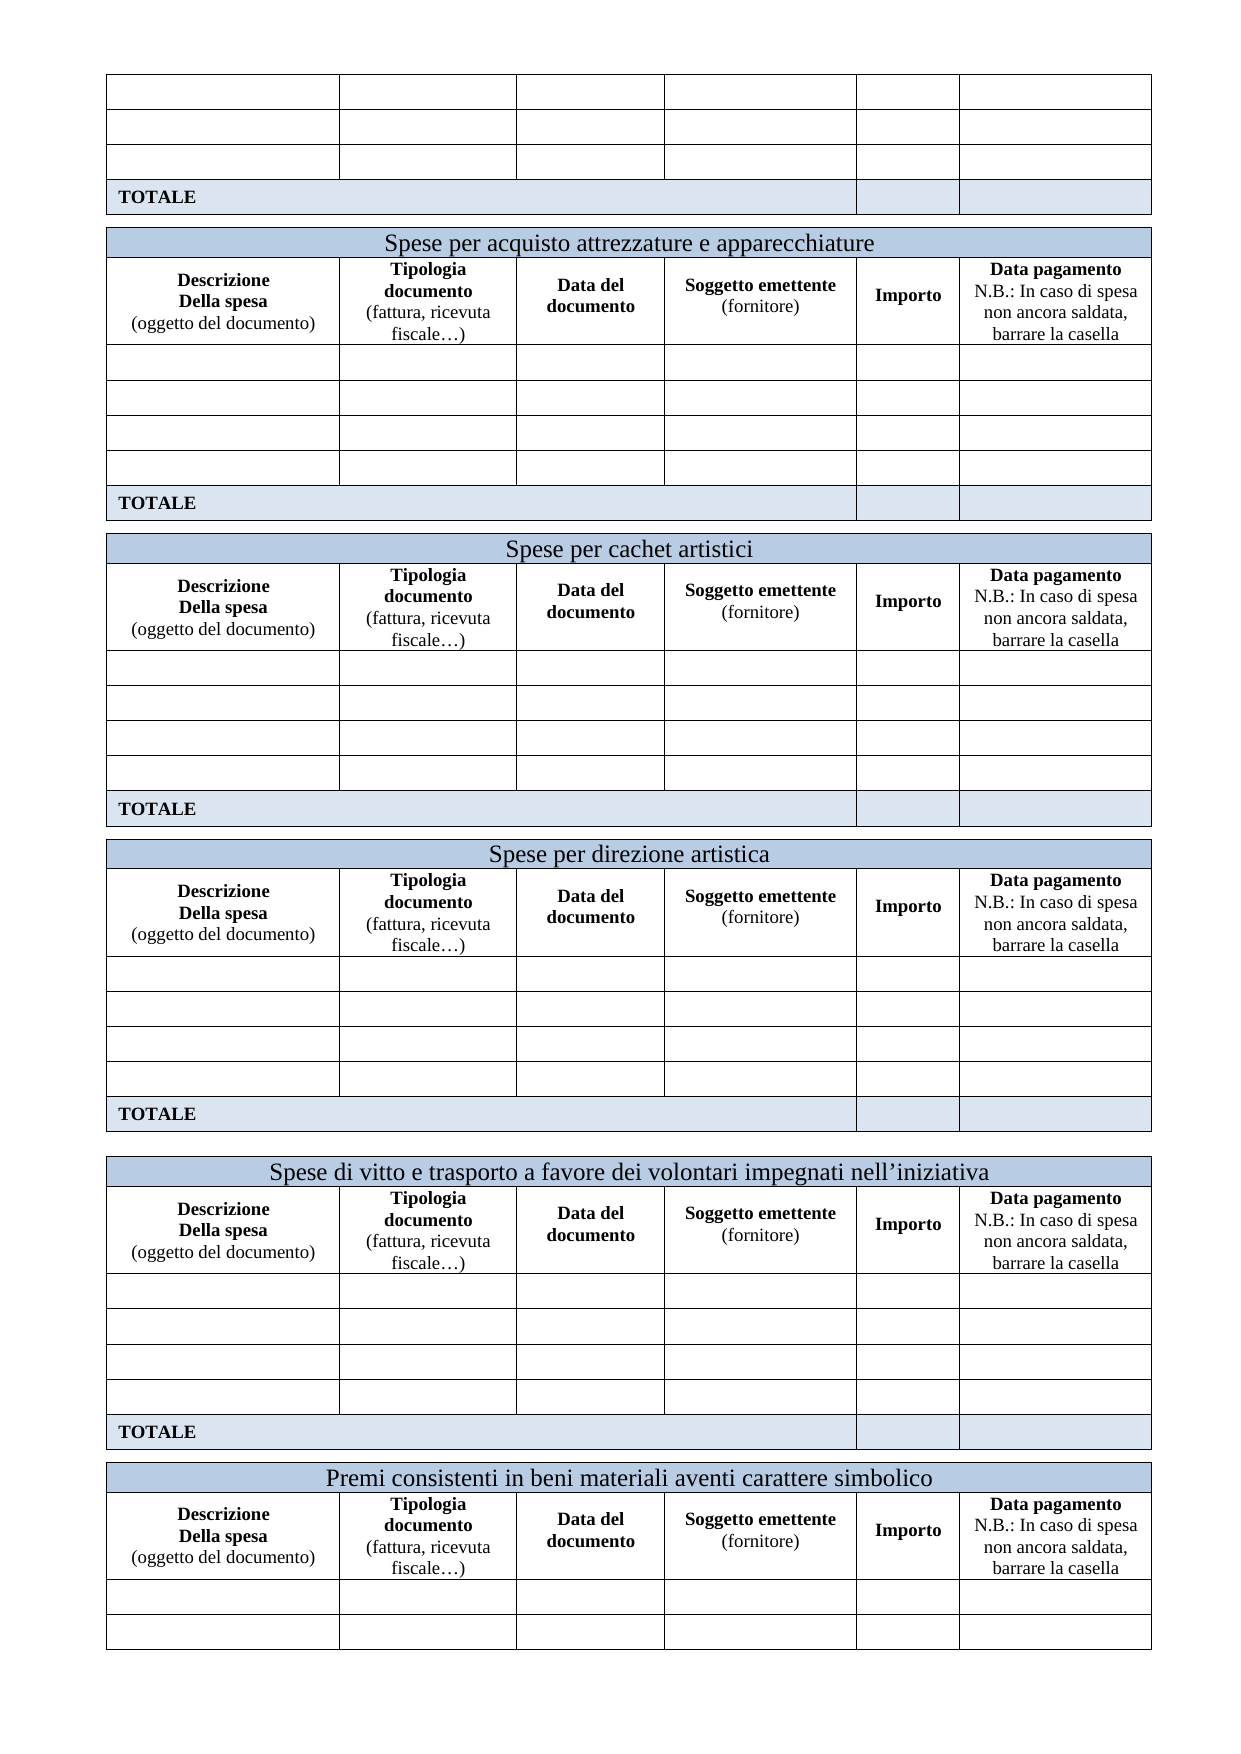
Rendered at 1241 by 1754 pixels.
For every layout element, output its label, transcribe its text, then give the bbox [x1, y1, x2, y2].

table_cell [340, 145, 516, 179]
table_cell [665, 451, 856, 485]
table_cell Importo [857, 869, 959, 956]
table_cell [517, 1580, 664, 1614]
table_cell [665, 992, 856, 1026]
table_cell [517, 686, 664, 720]
table_cell [107, 992, 339, 1026]
table_cell [107, 1615, 339, 1649]
table_cell [960, 957, 1151, 991]
table_cell [857, 756, 959, 790]
table_cell [960, 756, 1151, 790]
table_cell [340, 381, 516, 414]
table_cell [857, 1415, 959, 1449]
table_cell [665, 345, 856, 379]
table_cell [107, 686, 339, 720]
table_cell [960, 75, 1151, 109]
table_cell [857, 451, 959, 485]
table_cell [340, 1027, 516, 1061]
table_cell [517, 992, 664, 1026]
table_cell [340, 258, 516, 344]
table_cell Soggetto emettente (fornitore) [665, 1187, 856, 1273]
table_cell [857, 1345, 959, 1378]
table_cell [665, 381, 856, 414]
table_cell [857, 791, 959, 826]
table_cell [517, 756, 664, 790]
table_cell Tipologia documento (fattura, ricevuta fiscale…) [340, 869, 516, 956]
table_cell [517, 1062, 664, 1096]
table_cell [960, 145, 1151, 179]
table_cell [107, 345, 339, 379]
table_cell TOTALE [107, 180, 856, 214]
table_cell [857, 1097, 959, 1131]
table_cell [517, 416, 664, 450]
table_cell [107, 1345, 339, 1378]
table_cell [960, 1380, 1151, 1414]
table_cell TOTALE [107, 791, 856, 826]
table_cell Data del documento [517, 1493, 664, 1579]
table_cell [960, 1062, 1151, 1096]
table_cell [517, 1027, 664, 1061]
table_cell [857, 992, 959, 1026]
table_cell [340, 1274, 516, 1308]
table_cell [517, 1309, 664, 1343]
table_cell [340, 75, 516, 109]
table_cell [517, 110, 664, 144]
table_cell [857, 1274, 959, 1308]
table_cell [665, 721, 856, 755]
table_cell Importo [857, 564, 959, 650]
table_cell Importo [857, 1187, 959, 1273]
table_cell [857, 1580, 959, 1614]
table_cell Descrizione Della spesa (oggetto del documento) [107, 564, 339, 650]
table_cell [960, 721, 1151, 755]
table_cell [517, 381, 664, 414]
table_cell [107, 1309, 339, 1343]
table_cell [340, 451, 516, 485]
table_cell [107, 75, 339, 109]
table_cell [665, 110, 856, 144]
table_cell [517, 345, 664, 379]
table_cell [857, 1062, 959, 1096]
table_cell [960, 1027, 1151, 1061]
table_cell [107, 1274, 339, 1308]
table_cell [665, 75, 856, 109]
table_cell [107, 145, 339, 179]
table_cell [107, 1580, 339, 1614]
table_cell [340, 1493, 516, 1579]
table_cell Soggetto emettente (fornitore) [665, 869, 856, 956]
table_cell [107, 1380, 339, 1414]
table_cell [340, 416, 516, 450]
table_cell [960, 651, 1151, 685]
table_cell [857, 110, 959, 144]
table_cell [857, 486, 959, 520]
table_cell [107, 381, 339, 414]
table_cell [340, 992, 516, 1026]
table_cell Soggetto emettente (fornitore) [665, 258, 856, 344]
table_cell [857, 1309, 959, 1343]
table_cell Data del documento [517, 564, 664, 650]
table_cell [960, 451, 1151, 485]
table_cell [107, 451, 339, 485]
table_cell Tipologia documento (fattura, ricevuta fiscale…) [340, 564, 516, 650]
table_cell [107, 258, 339, 344]
table_cell Data del documento [517, 258, 664, 344]
table_cell [960, 791, 1151, 826]
table_cell TOTALE [107, 486, 856, 520]
table_cell [960, 180, 1151, 214]
table_cell [665, 1062, 856, 1096]
table_cell [857, 651, 959, 685]
table_cell [857, 381, 959, 414]
table_cell [857, 1615, 959, 1649]
table_cell [107, 1027, 339, 1061]
table_cell [517, 651, 664, 685]
table_cell [107, 110, 339, 144]
table_cell Data pagamento N.B.: In caso di spesa non ancora saldata, barrare la casella [960, 1187, 1151, 1273]
table_cell [665, 1615, 856, 1649]
table_cell [107, 651, 339, 685]
table_cell Descrizione Della spesa (oggetto del documento) [107, 869, 339, 956]
table_cell [857, 686, 959, 720]
table_cell [665, 1309, 856, 1343]
table_header Spese per direzione artistica [107, 840, 1151, 868]
table_cell [107, 756, 339, 790]
table_cell [960, 1274, 1151, 1308]
table_cell [517, 957, 664, 991]
table_cell Importo [857, 1493, 959, 1579]
table_cell TOTALE [107, 1415, 856, 1449]
table_cell [960, 1345, 1151, 1378]
table_cell Soggetto emettente (fornitore) [665, 564, 856, 650]
table_cell [960, 686, 1151, 720]
table_cell [857, 1027, 959, 1061]
table_header Spese per acquisto attrezzature e apparecchiature [107, 228, 1151, 257]
table_cell TOTALE [107, 1097, 856, 1131]
table_cell [857, 145, 959, 179]
table_cell [665, 1380, 856, 1414]
table_cell [960, 992, 1151, 1026]
table_cell [857, 721, 959, 755]
table_cell [665, 756, 856, 790]
table_cell Data pagamento N.B.: In caso di spesa non ancora saldata, barrare la casella [960, 869, 1151, 956]
table_cell [665, 957, 856, 991]
table_cell Soggetto emettente (fornitore) [665, 1493, 856, 1579]
table_cell [665, 686, 856, 720]
table_cell [340, 721, 516, 755]
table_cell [107, 1493, 339, 1579]
table_cell [960, 110, 1151, 144]
table_cell [517, 1380, 664, 1414]
table_cell [665, 145, 856, 179]
table_cell [960, 1580, 1151, 1614]
table_cell [960, 486, 1151, 520]
table_cell [960, 345, 1151, 379]
table_cell [340, 1345, 516, 1378]
table_cell Data del documento [517, 1187, 664, 1273]
table_cell [665, 1027, 856, 1061]
table_cell [107, 416, 339, 450]
table_cell [517, 451, 664, 485]
table_cell [340, 1062, 516, 1096]
table_cell Importo [857, 258, 959, 344]
table_header Spese di vitto e trasporto a favore dei volontari impegnati nell’iniziativa [107, 1157, 1151, 1186]
table_cell [857, 1380, 959, 1414]
table_cell [517, 145, 664, 179]
table_cell [665, 651, 856, 685]
table_cell [857, 75, 959, 109]
table_cell [665, 1580, 856, 1614]
table_cell [517, 75, 664, 109]
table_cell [960, 1493, 1151, 1579]
table_cell Tipologia documento (fattura, ricevuta fiscale…) [340, 1187, 516, 1273]
table_cell [960, 1615, 1151, 1649]
table_header Spese per cachet artistici [107, 534, 1151, 563]
table_cell [340, 756, 516, 790]
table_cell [960, 258, 1151, 344]
table_cell [340, 1615, 516, 1649]
table_cell [340, 1309, 516, 1343]
table_cell [960, 1415, 1151, 1449]
table_cell [517, 1345, 664, 1378]
table_cell [665, 1274, 856, 1308]
table_cell [960, 1309, 1151, 1343]
table_cell [960, 1097, 1151, 1131]
table_cell [857, 345, 959, 379]
table_cell [340, 110, 516, 144]
table_cell [857, 957, 959, 991]
table_cell [340, 1380, 516, 1414]
table_cell [857, 416, 959, 450]
table_cell Data pagamento N.B.: In caso di spesa non ancora saldata, barrare la casella [960, 564, 1151, 650]
table_cell [857, 180, 959, 214]
table_cell [665, 1345, 856, 1378]
table_cell [517, 721, 664, 755]
table_cell [665, 416, 856, 450]
table_cell [340, 651, 516, 685]
table_cell Descrizione Della spesa (oggetto del documento) [107, 1187, 339, 1273]
table_cell [517, 1615, 664, 1649]
table_cell [340, 1580, 516, 1614]
table_cell [107, 721, 339, 755]
table_header Premi consistenti in beni materiali aventi carattere simbolico [107, 1463, 1151, 1492]
table_cell [960, 416, 1151, 450]
table_cell [517, 1274, 664, 1308]
table_cell [340, 686, 516, 720]
table_cell [107, 1062, 339, 1096]
table_cell Data del documento [517, 869, 664, 956]
table_cell [107, 957, 339, 991]
table_cell [960, 381, 1151, 414]
table_cell [340, 957, 516, 991]
table_cell [340, 345, 516, 379]
